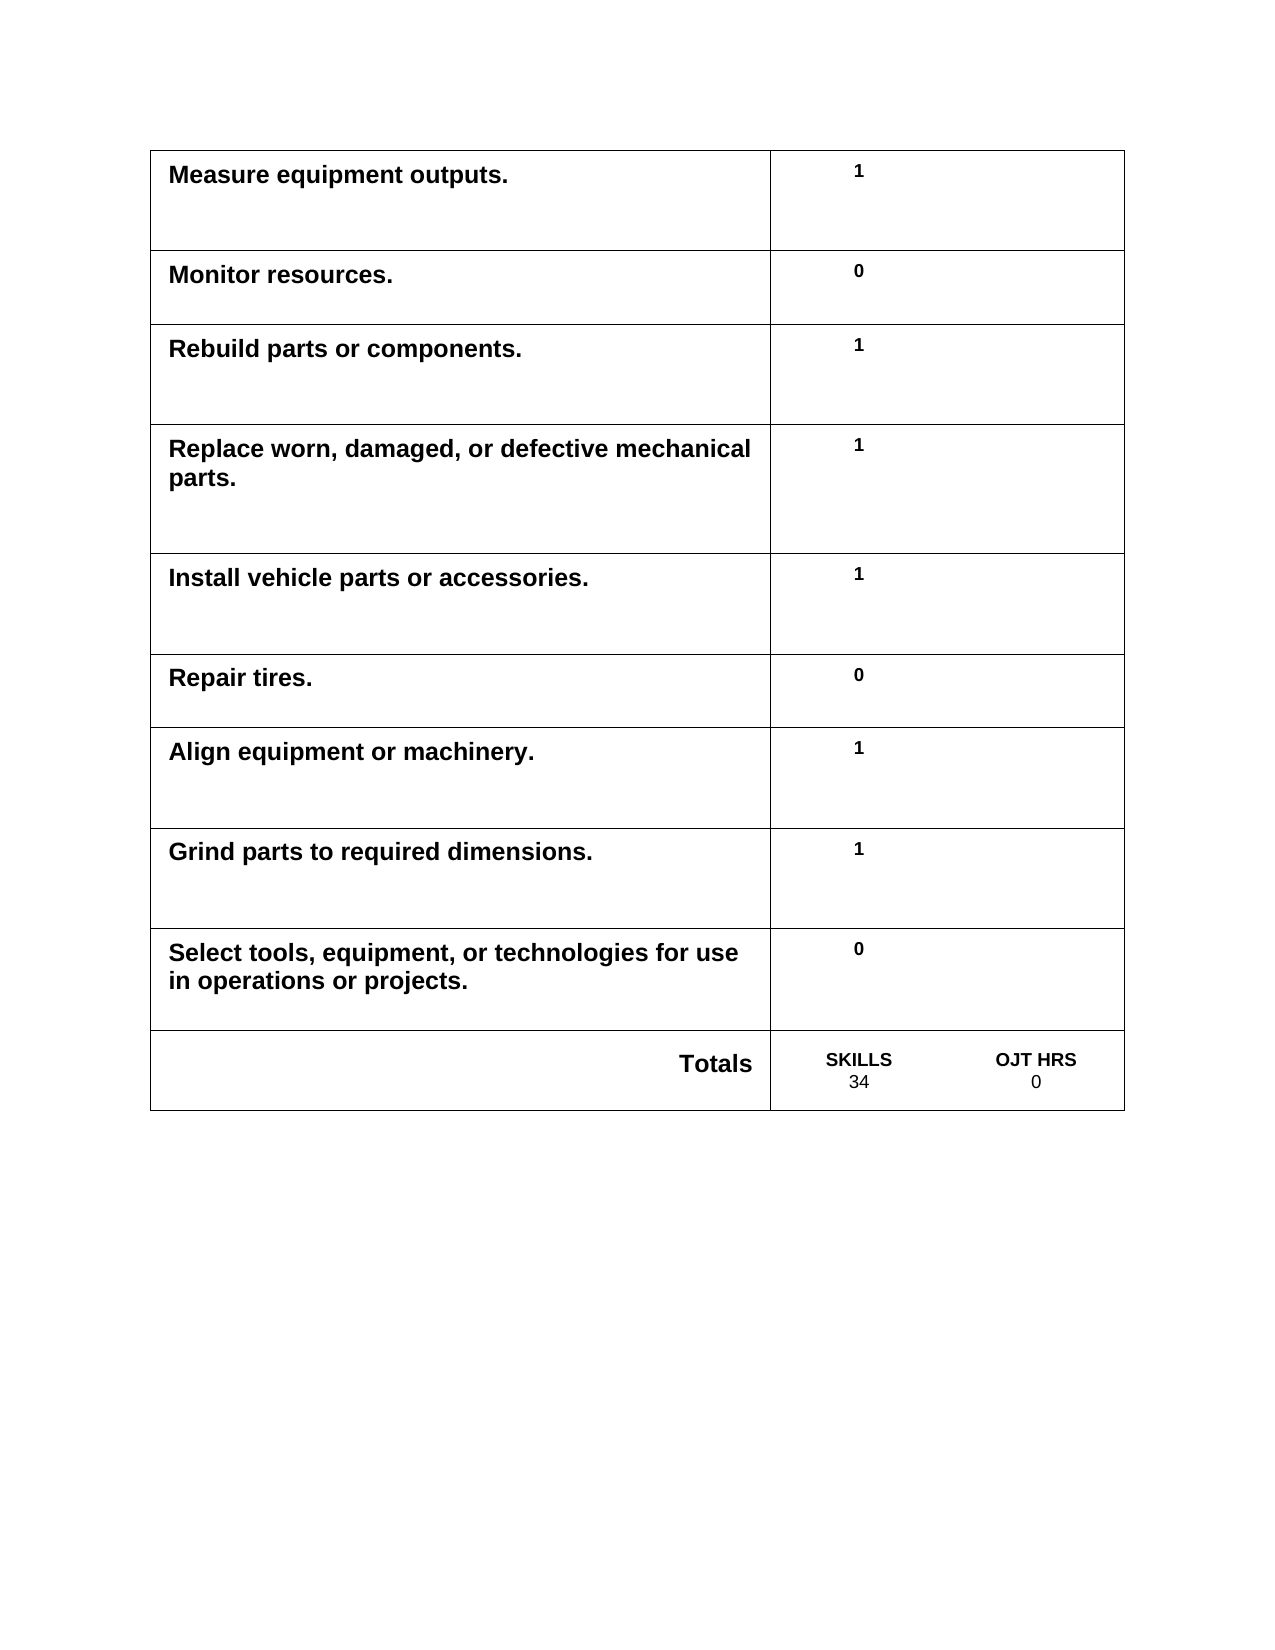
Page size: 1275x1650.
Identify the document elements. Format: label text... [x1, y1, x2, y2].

table_cell Install vehicle parts or accessories. Install or repair accessories. [151, 554, 770, 653]
table_cell 1 [771, 554, 947, 653]
table_cell [948, 251, 1124, 324]
table_cell [948, 325, 1124, 424]
table_cell Measure equipment outputs. Measure vehicle emissions to determine whether they are within acceptable limits. [151, 151, 770, 250]
table_cell 1 [771, 728, 947, 827]
table_cell Monitor resources. [151, 251, 770, 324]
table_cell 1 [771, 829, 947, 928]
table_cell [948, 929, 1124, 1030]
table_cell Repair tires. [151, 655, 770, 727]
table_cell 0 [771, 251, 947, 324]
table_cell 1 [771, 425, 947, 553]
table_cell SKILLS 34 [771, 1031, 947, 1110]
table_cell 0 [771, 655, 947, 727]
table_cell Align equipment or machinery. Align front ends and suspension systems. [151, 728, 770, 827]
table_cell [948, 728, 1124, 827]
table_cell 1 [771, 325, 947, 424]
table_cell [948, 655, 1124, 727]
table_cell Rebuild parts or components. Recondition and replace parts, pistons, bearings, gears, and valves. [151, 325, 770, 424]
table_cell Select tools, equipment, or technologies for use in operations or projects. [151, 929, 770, 1030]
table_cell Totals [151, 1031, 770, 1110]
table_cell [948, 829, 1124, 928]
table_cell Replace worn, damaged, or defective mechanical parts. Recondition and replace parts, pistons, bearings, gears, and valves. [151, 425, 770, 553]
table_cell OJT HRS 0 [948, 1031, 1124, 1110]
table_cell [948, 425, 1124, 553]
table_cell [948, 151, 1124, 250]
table_cell 1 [771, 151, 947, 250]
table_cell 0 [771, 929, 947, 1030]
table_cell [948, 554, 1124, 653]
table_cell Grind parts to required dimensions. Operate valve-grinding machines to grind and reset valves. [151, 829, 770, 928]
